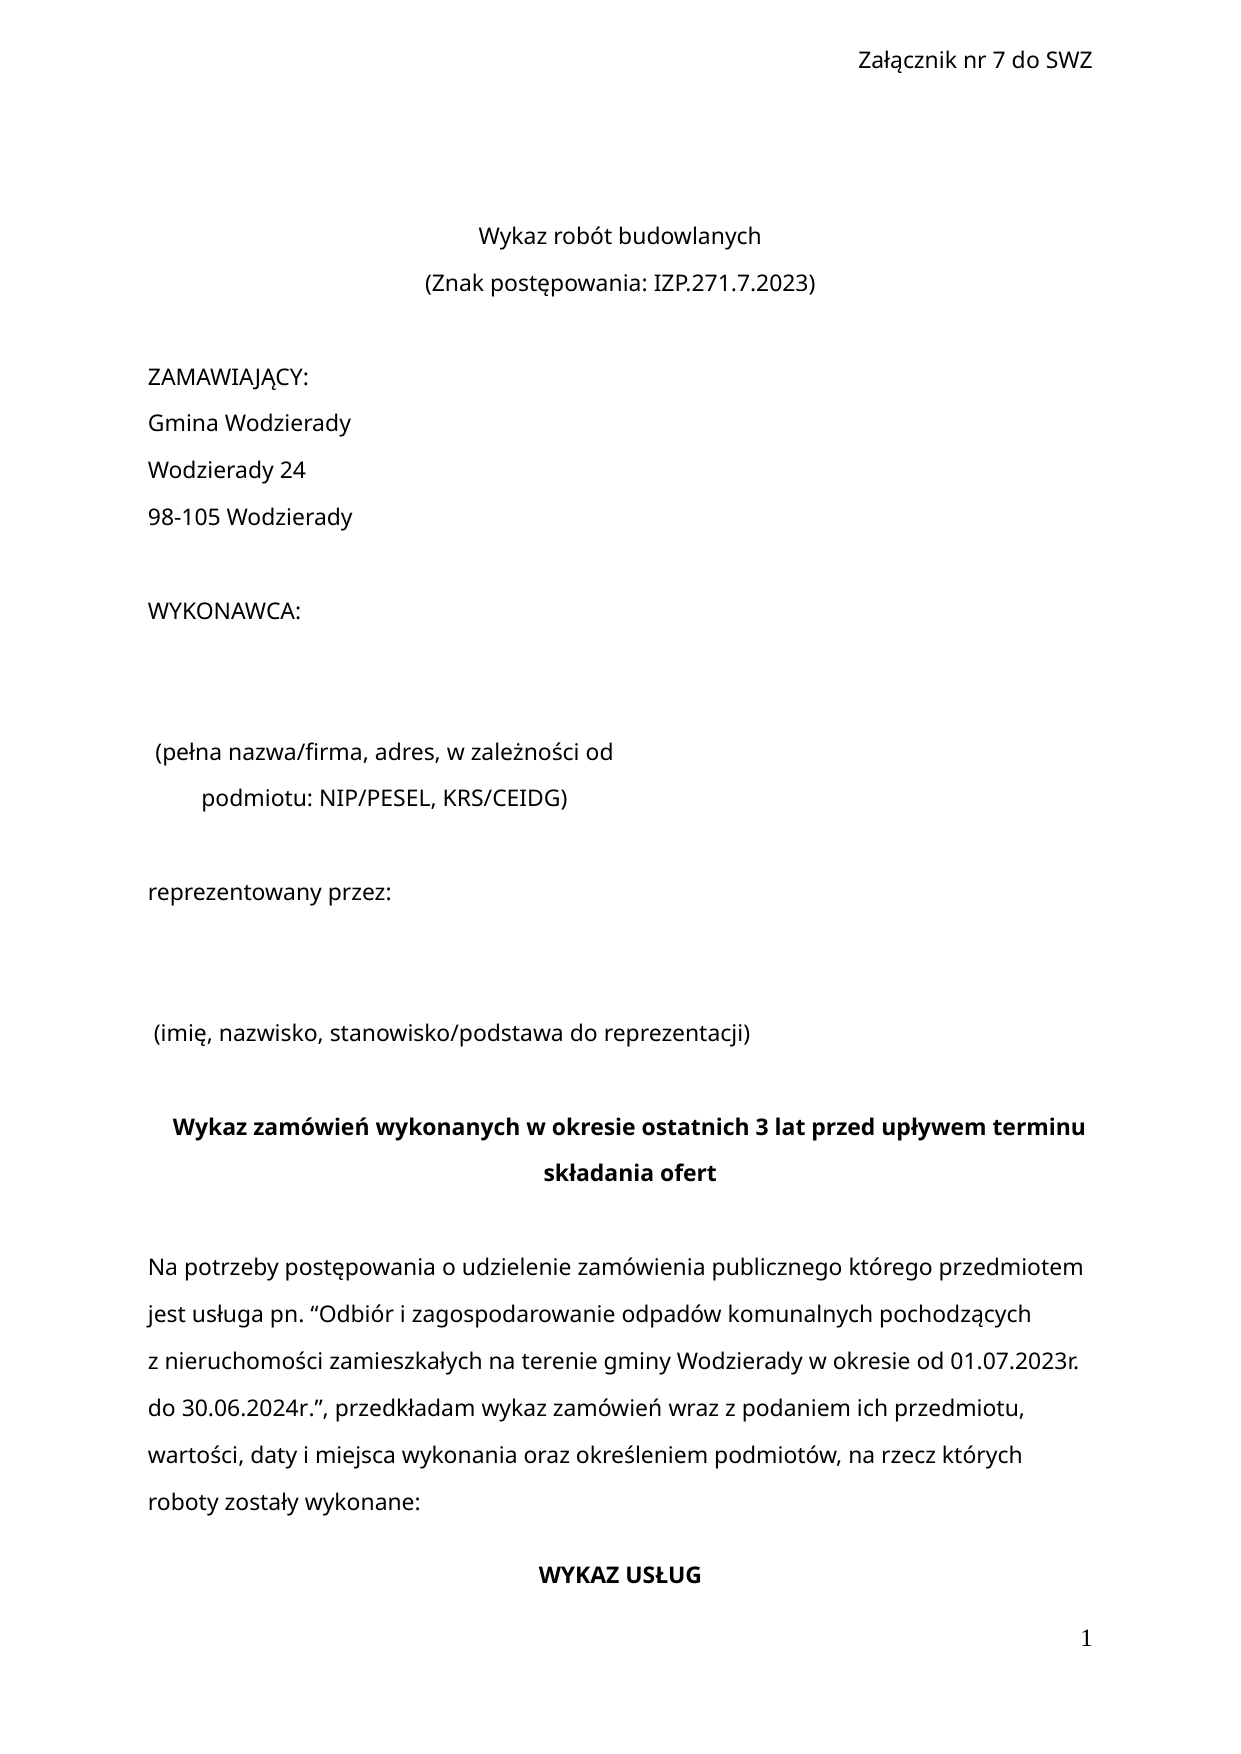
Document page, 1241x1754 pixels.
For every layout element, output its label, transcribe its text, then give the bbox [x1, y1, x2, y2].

text reprezentowany przez: [148, 876, 1092, 907]
text Wykaz robót budowlanych [148, 220, 1092, 251]
text WYKONAWCA: [148, 595, 1092, 626]
text (pełna nazwa/firma, adres, w zależności od podmiotu: NIP/PESEL, KRS/CEIDG) [148, 735, 621, 813]
text ZAMAWIAJĄCY: [148, 360, 1092, 392]
text (imię, nazwisko, stanowisko/podstawa do reprezentacji) [148, 1017, 1092, 1048]
text Gmina Wodzierady [148, 407, 1092, 438]
text Wodzierady 24 [148, 454, 1092, 485]
text 98-105 Wodzierady [148, 501, 1092, 532]
text Wykaz zamówień wykonanych w okresie ostatnich 3 lat przed upływem terminu składania ofert [166, 1110, 1092, 1188]
text Na potrzeby postępowania o udzielenie zamówienia publicznego którego przedmiotem jest usługa pn. “Odbiór i zagospodarowanie odpadów komunalnych pochodzących z nieruchomości zamieszkałych na terenie gminy Wodzierady w okresie od 01.07.2023r. do 30.06.2024r.”, przedkładam wykaz zamówień wraz z podaniem ich przedmiotu, wartości, daty i miejsca wykonania oraz określeniem podmiotów, na rzecz których roboty zostały wykonane: [148, 1251, 1092, 1517]
text WYKAZ USŁUG [148, 1559, 1092, 1590]
text (Znak postępowania: IZP.271.7.2023) [148, 267, 1092, 298]
